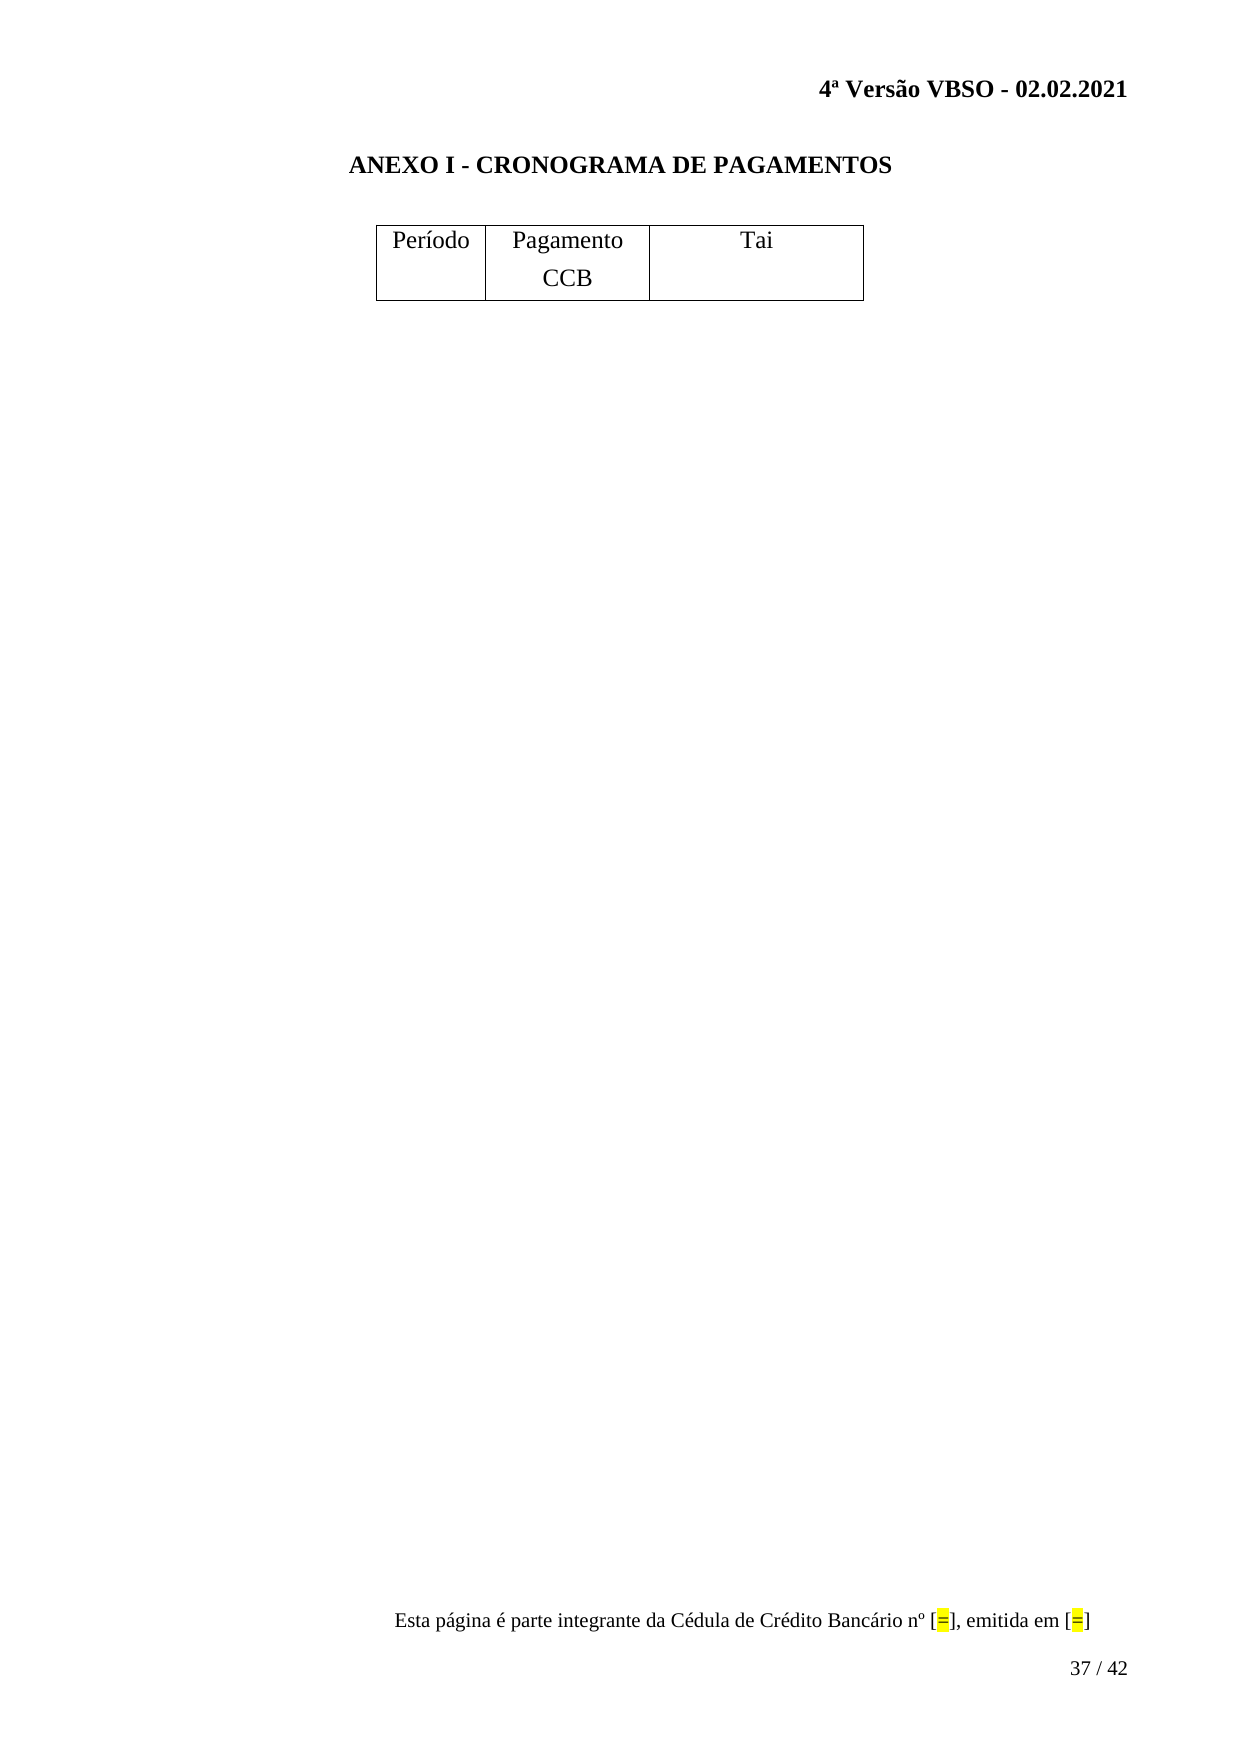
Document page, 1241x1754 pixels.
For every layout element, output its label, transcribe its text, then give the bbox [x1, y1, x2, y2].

table_header Período [377, 226, 485, 300]
table_header Tai [650, 226, 863, 300]
text ANEXO I - CRONOGRAMA DE PAGAMENTOS [112, 150, 1128, 179]
table_header Pagamento CCB [486, 226, 649, 300]
